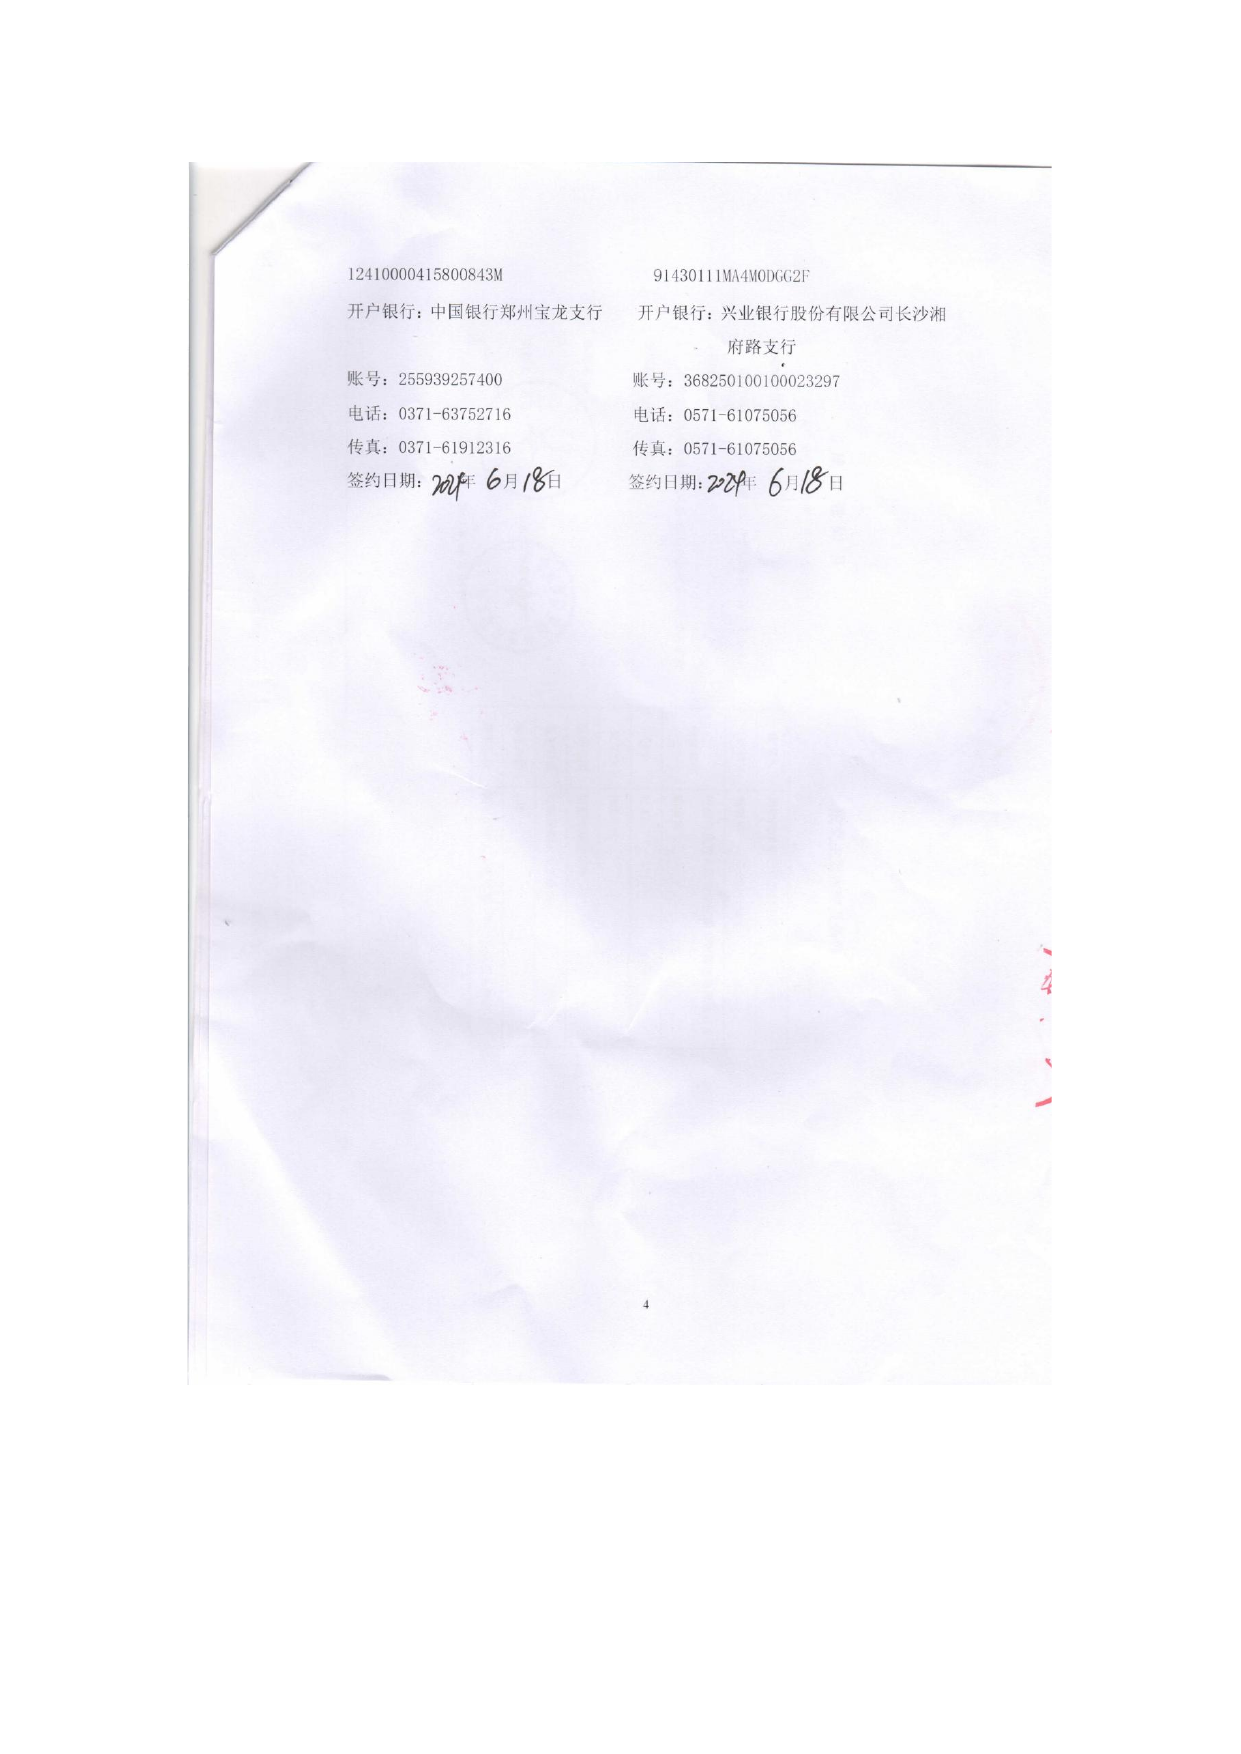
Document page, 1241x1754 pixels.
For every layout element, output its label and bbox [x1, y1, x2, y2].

picture [187, 162, 1052, 1385]
